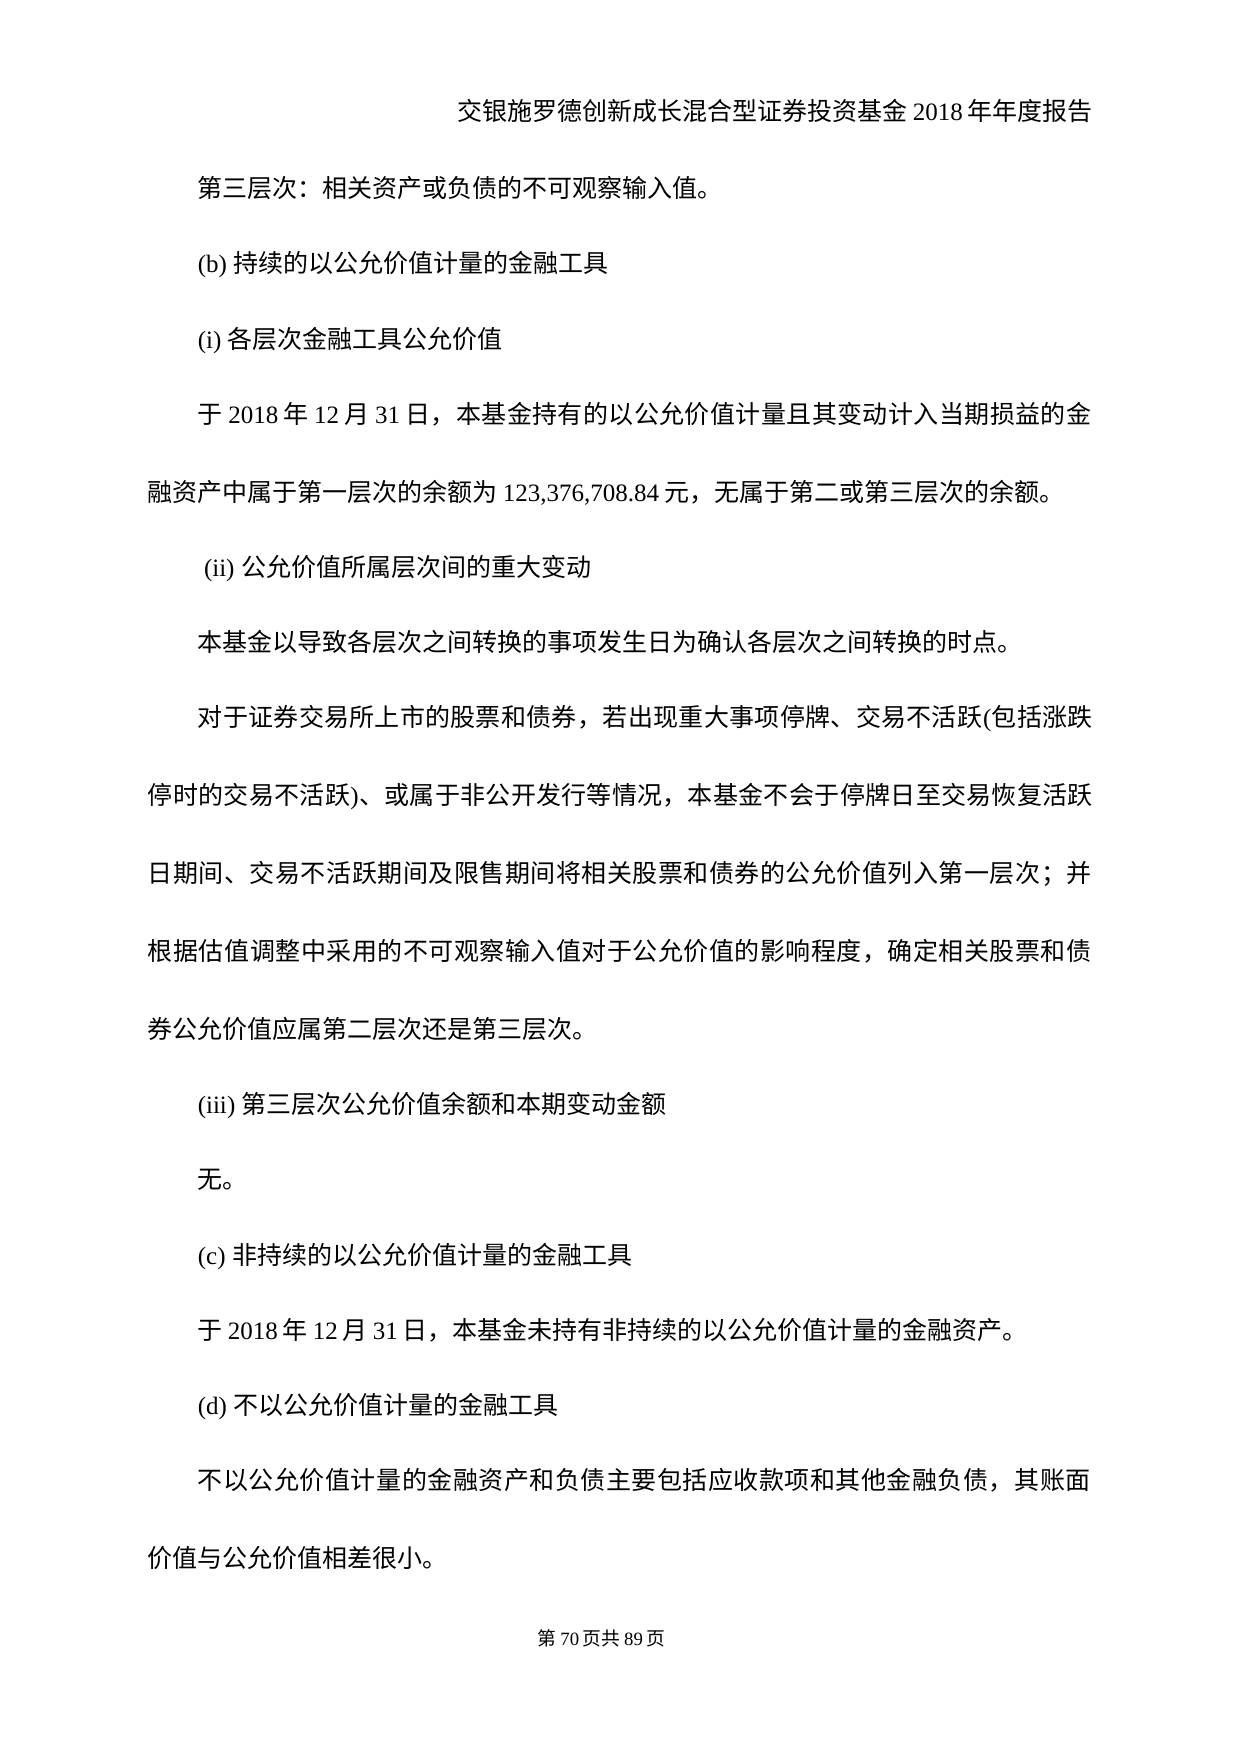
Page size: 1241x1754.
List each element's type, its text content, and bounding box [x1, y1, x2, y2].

text 第三层次：相关资产或负债的不可观察输入值。 [148, 154, 1092, 219]
text (b) 持续的以公允价值计量的金融工具 [148, 229, 1092, 294]
text 无。 [148, 1146, 1092, 1211]
text 不以公允价值计量的金融资产和负债主要包括应收款项和其他金融负债，其账面价值与公允价值相差很小。 [148, 1446, 1092, 1589]
text (iii) 第三层次公允价值余额和本期变动金额 [148, 1070, 1092, 1135]
text (d) 不以公允价值计量的金融工具 [148, 1371, 1092, 1436]
text (i) 各层次金融工具公允价值 [148, 305, 1092, 370]
text 对于证券交易所上市的股票和债券，若出现重大事项停牌、交易不活跃(包括涨跌停时的交易不活跃)、或属于非公开发行等情况，本基金不会于停牌日至交易恢复活跃日期间、交易不活跃期间及限售期间将相关股票和债券的公允价值列入第一层次；并根据估值调整中采用的不可观察输入值对于公允价值的影响程度，确定相关股票和债券公允价值应属第二层次还是第三层次。 [148, 683, 1092, 1060]
text (c) 非持续的以公允价值计量的金融工具 [148, 1221, 1092, 1286]
text 于2018年12月31日，本基金未持有非持续的以公允价值计量的金融资产。 [148, 1296, 1092, 1361]
text (ii) 公允价值所属层次间的重大变动 [148, 533, 1092, 598]
text 本基金以导致各层次之间转换的事项发生日为确认各层次之间转换的时点。 [148, 608, 1092, 673]
text 于2018年12月31日，本基金持有的以公允价值计量且其变动计入当期损益的金融资产中属于第一层次的余额为123,376,708.84元，无属于第二或第三层次的余额。 [148, 380, 1092, 523]
